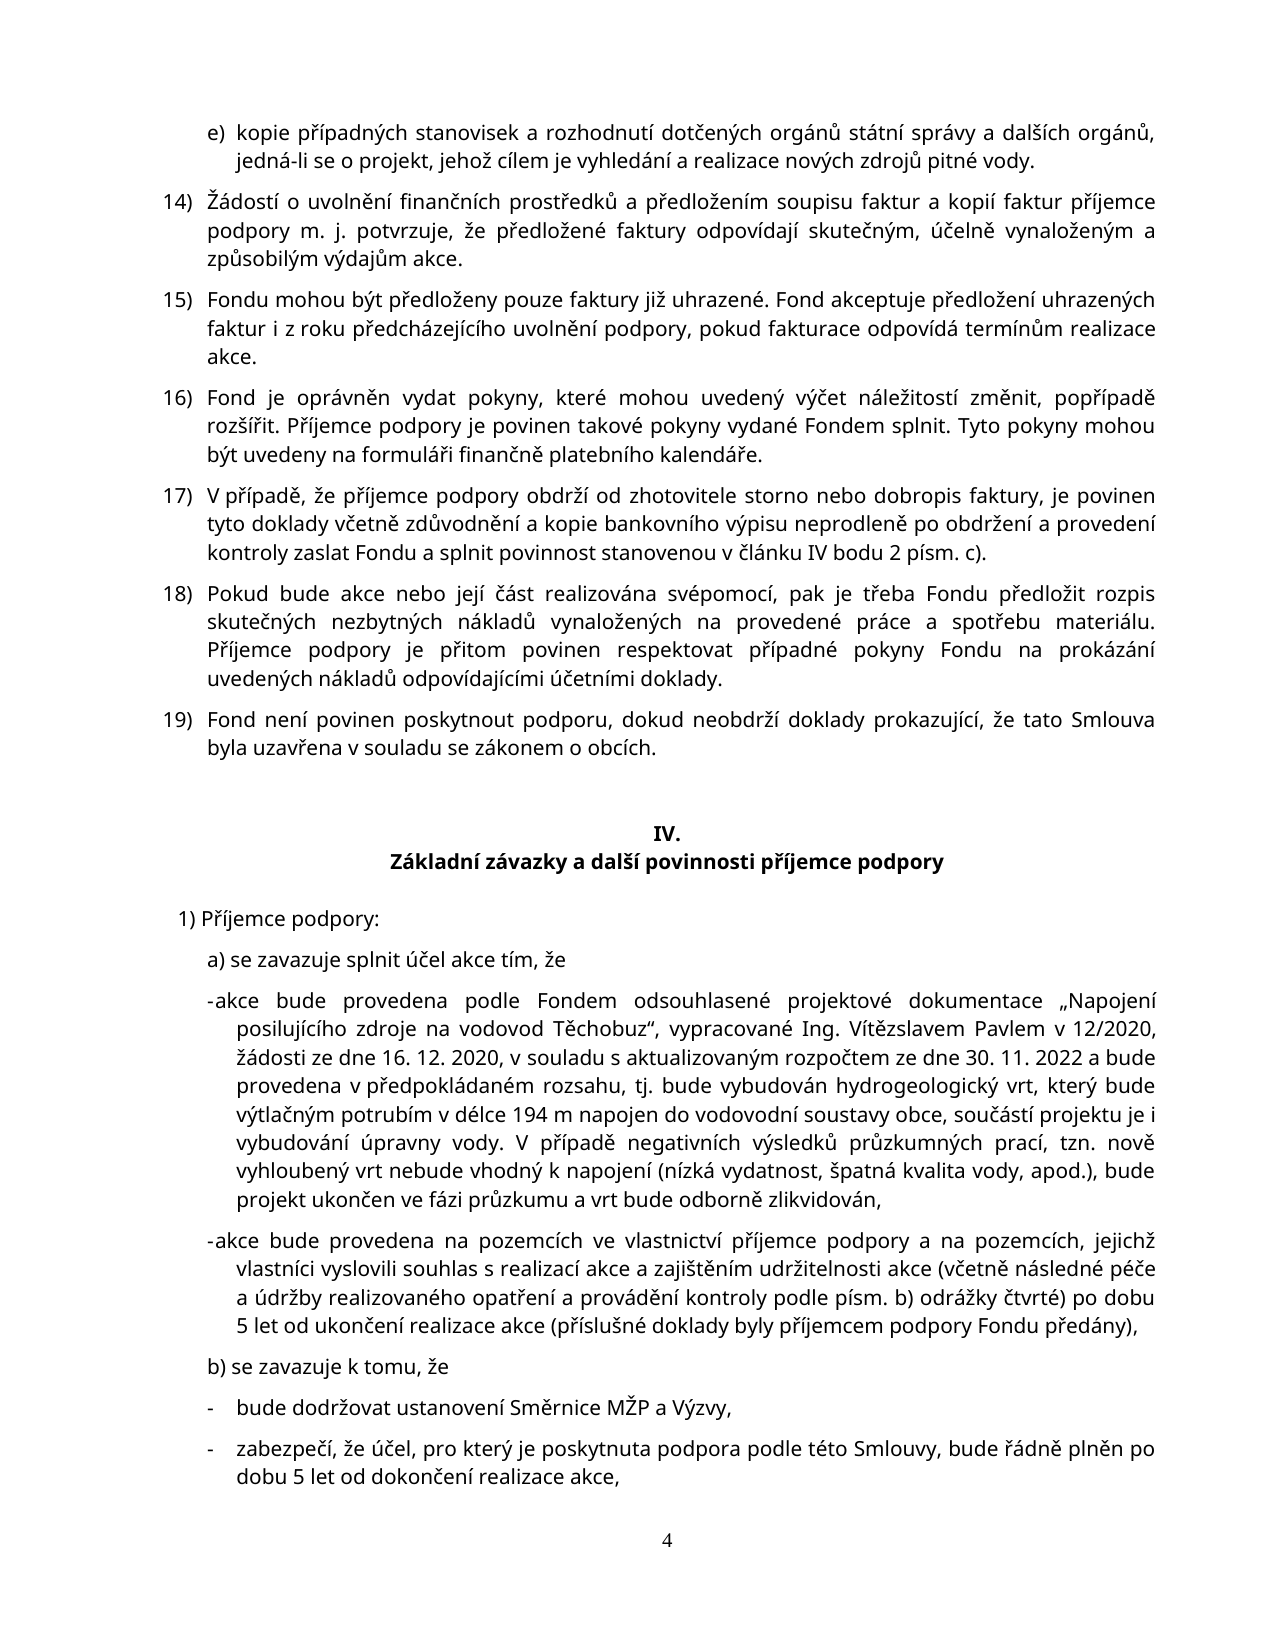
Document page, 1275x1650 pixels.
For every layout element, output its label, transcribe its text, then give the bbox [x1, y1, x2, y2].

list bude dodržovat ustanovení Směrnice MŽP a Výzvy, [207, 1393, 1157, 1422]
list kopie případných stanovisek a rozhodnutí dotčených orgánů státní správy a dalších orgánů, jedná-li se o projekt, jehož cílem je vyhledání a realizace nových zdrojů pitné vody. [207, 118, 1157, 175]
list akce bude provedena na pozemcích ve vlastnictví příjemce podpory a na pozemcích, jejichž vlastníci vyslovili souhlas s realizací akce a zajištěním udržitelnosti akce (včetně následné péče a údržby realizovaného opatření a provádění kontroly podle písm. b) odrážky čtvrté) po dobu 5 let od ukončení realizace akce (příslušné doklady byly příjemcem podpory Fondu předány), [207, 1226, 1157, 1340]
list Pokud bude akce nebo její část realizována svépomocí, pak je třeba Fondu předložit rozpis skutečných nezbytných nákladů vynaložených na provedené práce a spotřebu materiálu. Příjemce podpory je přitom povinen respektovat případné pokyny Fondu na prokázání uvedených nákladů odpovídajícími účetními doklady. [162, 579, 1157, 692]
list Fondu mohou být předloženy pouze faktury již uhrazené. Fond akceptuje předložení uhrazených faktur i z roku předcházejícího uvolnění podpory, pokud fakturace odpovídá termínům realizace akce. [162, 285, 1157, 371]
text a) se zavazuje splnit účel akce tím, že [207, 945, 1157, 973]
list akce bude provedena podle Fondem odsouhlasené projektové dokumentace „Napojení posilujícího zdroje na vodovod Těchobuz“, vypracované Ing. Vítězslavem Pavlem v 12/2020, žádosti ze dne 16. 12. 2020, v souladu s aktualizovaným rozpočtem ze dne 30. 11. 2022 a bude provedena v předpokládaném rozsahu, tj. bude vybudován hydrogeologický vrt, který bude výtlačným potrubím v délce 194 m napojen do vodovodní soustavy obce, součástí projektu je i vybudování úpravny vody. V případě negativních výsledků průzkumných prací, tzn. nově vyhloubený vrt nebude vhodný k napojení (nízká vydatnost, špatná kvalita vody, apod.), bude projekt ukončen ve fázi průzkumu a vrt bude odborně zlikvidován, [207, 986, 1157, 1213]
list Fond není povinen poskytnout podporu, dokud neobdrží doklady prokazující, že tato Smlouva byla uzavřena v souladu se zákonem o obcích. [162, 705, 1157, 762]
text IV. [177, 819, 1157, 847]
text Základní závazky a další povinnosti příjemce podpory [177, 847, 1157, 876]
list V případě, že příjemce podpory obdrží od zhotovitele storno nebo dobropis faktury, je povinen tyto doklady včetně zdůvodnění a kopie bankovního výpisu neprodleně po obdržení a provedení kontroly zaslat Fondu a splnit povinnost stanovenou v článku IV bodu 2 písm. c). [162, 481, 1157, 566]
list Žádostí o uvolnění finančních prostředků a předložením soupisu faktur a kopií faktur příjemce podpory m. j. potvrzuje, že předložené faktury odpovídají skutečným, účelně vynaloženým a způsobilým výdajům akce. [162, 187, 1157, 273]
text b) se zavazuje k tomu, že [207, 1352, 1157, 1381]
list Fond je oprávněn vydat pokyny, které mohou uvedený výčet náležitostí změnit, popřípadě rozšířit. Příjemce podpory je povinen takové pokyny vydané Fondem splnit. Tyto pokyny mohou být uvedeny na formuláři finančně platebního kalendáře. [162, 383, 1157, 468]
list zabezpečí, že účel, pro který je poskytnuta podpora podle této Smlouvy, bude řádně plněn po dobu 5 let od dokončení realizace akce, [207, 1434, 1157, 1491]
text 1) Příjemce podpory: [177, 904, 1157, 932]
